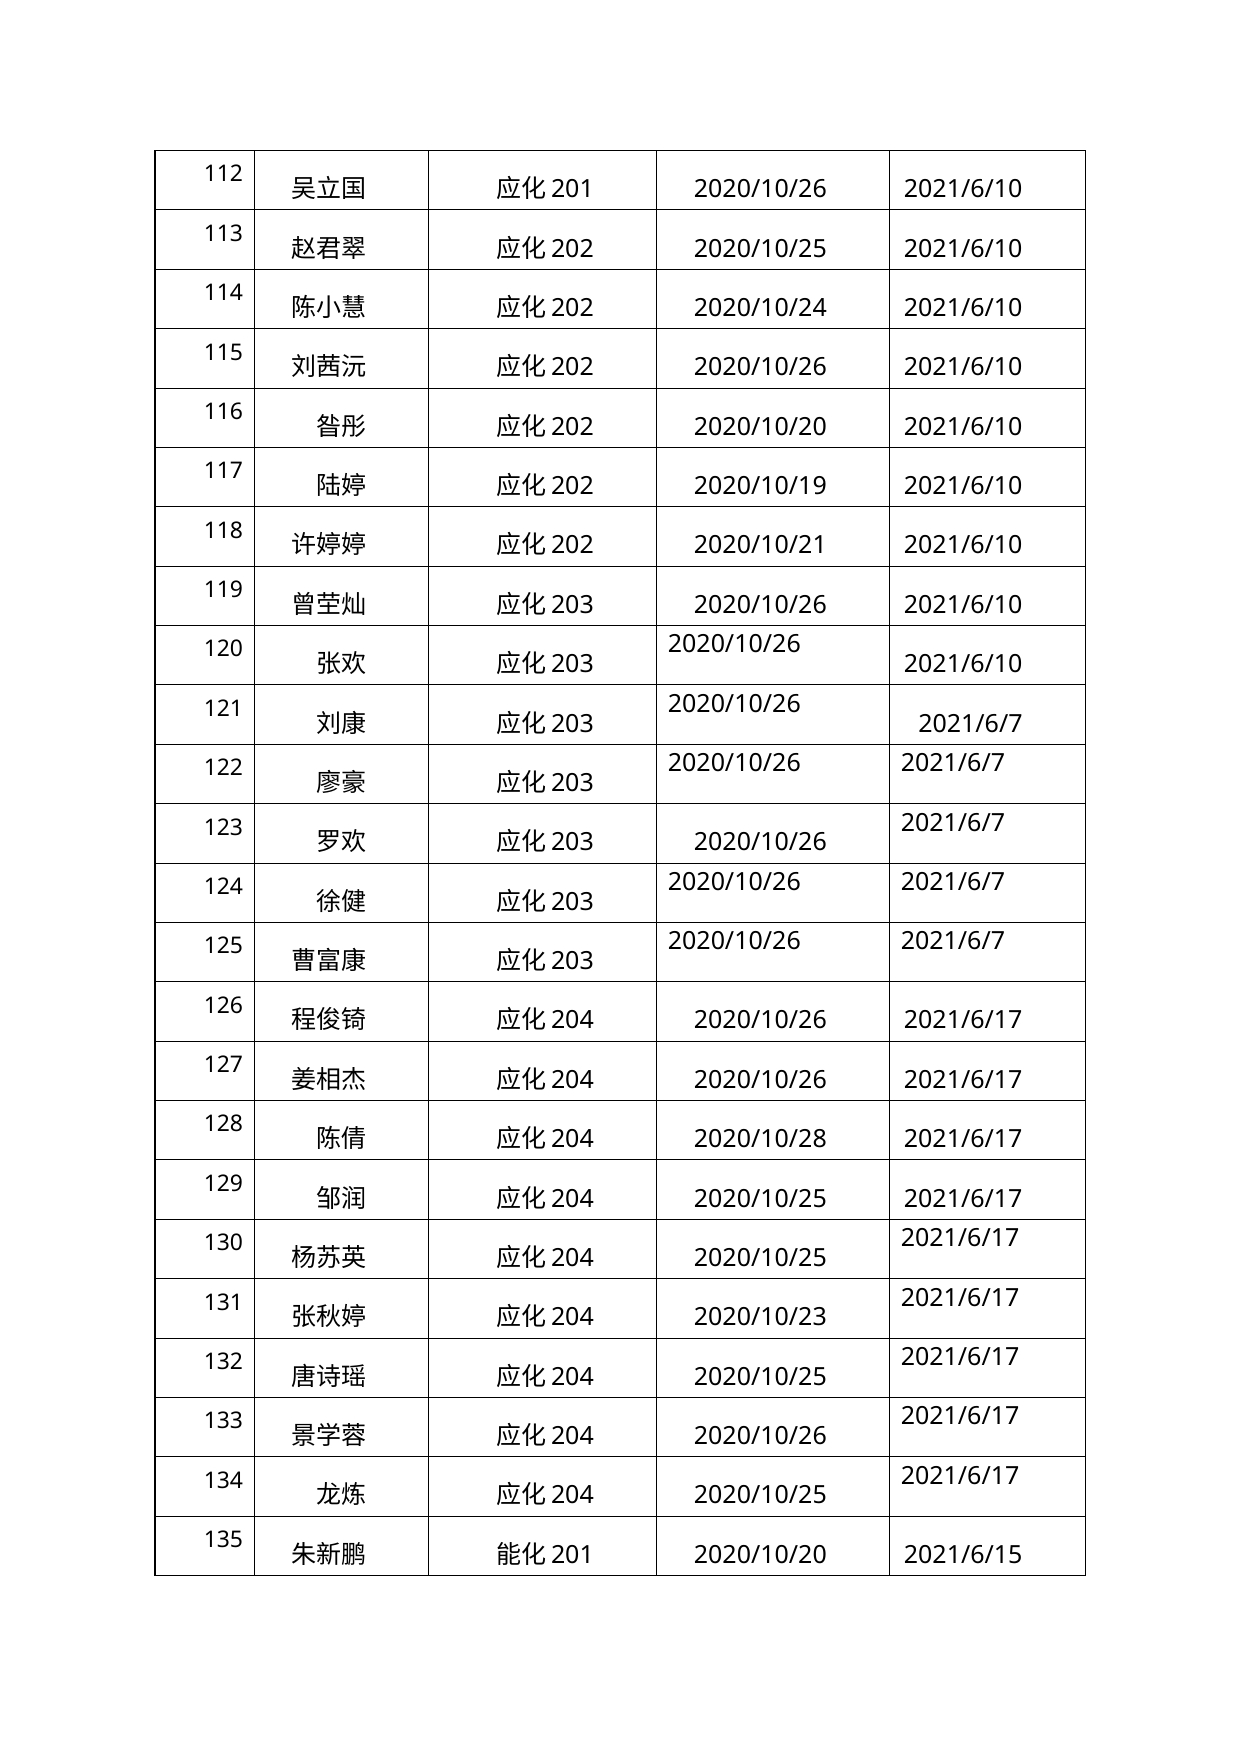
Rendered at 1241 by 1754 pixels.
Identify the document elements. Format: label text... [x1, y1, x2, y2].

table_cell 景学蓉 [255, 1398, 428, 1456]
table_cell 应化204 [429, 1220, 656, 1278]
table_cell 2021/6/10 [890, 389, 1085, 447]
table_cell 应化203 [429, 804, 656, 862]
table_cell 应化204 [429, 1160, 656, 1219]
table_cell 128 [156, 1101, 254, 1159]
table_cell 龙炼 [255, 1457, 428, 1516]
table_cell 应化204 [429, 1398, 656, 1456]
table_cell 126 [156, 982, 254, 1041]
table_cell 应化202 [429, 270, 656, 328]
table_cell 2021/6/10 [890, 507, 1085, 566]
table_cell 应化202 [429, 448, 656, 506]
table_cell 2020/10/26 [657, 745, 889, 803]
table_cell 2021/6/17 [890, 1101, 1085, 1159]
table_cell 2020/10/26 [657, 982, 889, 1041]
table_cell 2020/10/26 [657, 626, 889, 684]
table_cell 113 [156, 210, 254, 269]
table_cell 陈小慧 [255, 270, 428, 328]
table_cell 2021/6/17 [890, 982, 1085, 1041]
table_cell 112 [156, 151, 254, 209]
table_cell 2020/10/26 [657, 1398, 889, 1456]
table_cell 张欢 [255, 626, 428, 684]
table_cell 赵君翠 [255, 210, 428, 269]
table_cell 程俊锜 [255, 982, 428, 1041]
table_cell 2021/6/10 [890, 210, 1085, 269]
table_cell 应化204 [429, 1042, 656, 1100]
table_cell 2021/6/10 [890, 151, 1085, 209]
table_cell 朱新鹏 [255, 1517, 428, 1575]
table_cell 127 [156, 1042, 254, 1100]
table_cell 罗欢 [255, 804, 428, 862]
table_cell 123 [156, 804, 254, 862]
table_cell 117 [156, 448, 254, 506]
table_cell 132 [156, 1339, 254, 1397]
table_cell 2021/6/17 [890, 1457, 1085, 1516]
table_cell 应化201 [429, 151, 656, 209]
table_cell 119 [156, 567, 254, 625]
table_cell 2020/10/26 [657, 804, 889, 862]
table_cell 应化204 [429, 1279, 656, 1337]
table_cell 121 [156, 685, 254, 744]
table_cell 2021/6/10 [890, 626, 1085, 684]
table_cell 唐诗瑶 [255, 1339, 428, 1397]
table_cell 2021/6/17 [890, 1398, 1085, 1456]
table_cell 许婷婷 [255, 507, 428, 566]
table_cell 2021/6/15 [890, 1517, 1085, 1575]
table_cell 应化204 [429, 1339, 656, 1397]
table_cell 2021/6/17 [890, 1339, 1085, 1397]
table_cell 应化203 [429, 685, 656, 744]
table_cell 应化204 [429, 1101, 656, 1159]
table_cell 2020/10/20 [657, 1517, 889, 1575]
table_cell 邹润 [255, 1160, 428, 1219]
table_cell 2021/6/10 [890, 567, 1085, 625]
table_cell 2020/10/25 [657, 210, 889, 269]
table_cell 刘康 [255, 685, 428, 744]
table_cell 2021/6/7 [890, 864, 1085, 922]
table_cell 2021/6/17 [890, 1160, 1085, 1219]
table_cell 2021/6/10 [890, 448, 1085, 506]
table_cell 2020/10/25 [657, 1160, 889, 1219]
table_cell 应化202 [429, 210, 656, 269]
table_cell 2021/6/10 [890, 329, 1085, 387]
table_cell 2020/10/28 [657, 1101, 889, 1159]
table_cell 2021/6/10 [890, 270, 1085, 328]
table_cell 131 [156, 1279, 254, 1337]
table_cell 2021/6/17 [890, 1042, 1085, 1100]
table_cell 2020/10/26 [657, 151, 889, 209]
table_cell 2020/10/25 [657, 1339, 889, 1397]
table_cell 徐健 [255, 864, 428, 922]
table_cell 2021/6/17 [890, 1220, 1085, 1278]
table_cell 120 [156, 626, 254, 684]
table_cell 应化203 [429, 626, 656, 684]
table_cell 122 [156, 745, 254, 803]
table_cell 118 [156, 507, 254, 566]
table_cell 能化201 [429, 1517, 656, 1575]
table_cell 杨苏英 [255, 1220, 428, 1278]
table_cell 曹富康 [255, 923, 428, 981]
table_cell 应化202 [429, 329, 656, 387]
table_cell 124 [156, 864, 254, 922]
table_cell 2021/6/7 [890, 745, 1085, 803]
table_cell 134 [156, 1457, 254, 1516]
table_cell 2020/10/26 [657, 567, 889, 625]
table_cell 2021/6/7 [890, 923, 1085, 981]
table_cell 应化203 [429, 745, 656, 803]
table_cell 2020/10/25 [657, 1220, 889, 1278]
table_cell 130 [156, 1220, 254, 1278]
table_cell 应化202 [429, 507, 656, 566]
table_cell 135 [156, 1517, 254, 1575]
table_cell 应化204 [429, 982, 656, 1041]
table_cell 应化203 [429, 923, 656, 981]
table_cell 2020/10/26 [657, 864, 889, 922]
table_cell 应化202 [429, 389, 656, 447]
table_cell 2020/10/26 [657, 1042, 889, 1100]
table_cell 2020/10/19 [657, 448, 889, 506]
table_cell 曾茔灿 [255, 567, 428, 625]
table_cell 129 [156, 1160, 254, 1219]
table_cell 2021/6/7 [890, 685, 1085, 744]
table_cell 115 [156, 329, 254, 387]
table_cell 116 [156, 389, 254, 447]
table_cell 2020/10/24 [657, 270, 889, 328]
table_cell 姜相杰 [255, 1042, 428, 1100]
table_cell 2021/6/7 [890, 804, 1085, 862]
table_cell 应化203 [429, 567, 656, 625]
table_cell 刘茜沅 [255, 329, 428, 387]
table_cell 廖豪 [255, 745, 428, 803]
table_cell 2020/10/23 [657, 1279, 889, 1337]
table_cell 114 [156, 270, 254, 328]
table_cell 2020/10/26 [657, 923, 889, 981]
table_cell 2020/10/26 [657, 685, 889, 744]
table_cell 2020/10/21 [657, 507, 889, 566]
table_cell 2020/10/20 [657, 389, 889, 447]
table_cell 133 [156, 1398, 254, 1456]
table_cell 2021/6/17 [890, 1279, 1085, 1337]
table_cell 125 [156, 923, 254, 981]
table_cell 2020/10/26 [657, 329, 889, 387]
table_cell 陈倩 [255, 1101, 428, 1159]
table_cell 应化204 [429, 1457, 656, 1516]
table_cell 张秋婷 [255, 1279, 428, 1337]
table_cell 吴立国 [255, 151, 428, 209]
table_cell 应化203 [429, 864, 656, 922]
table_cell 昝彤 [255, 389, 428, 447]
table_cell 陆婷 [255, 448, 428, 506]
table_cell 2020/10/25 [657, 1457, 889, 1516]
